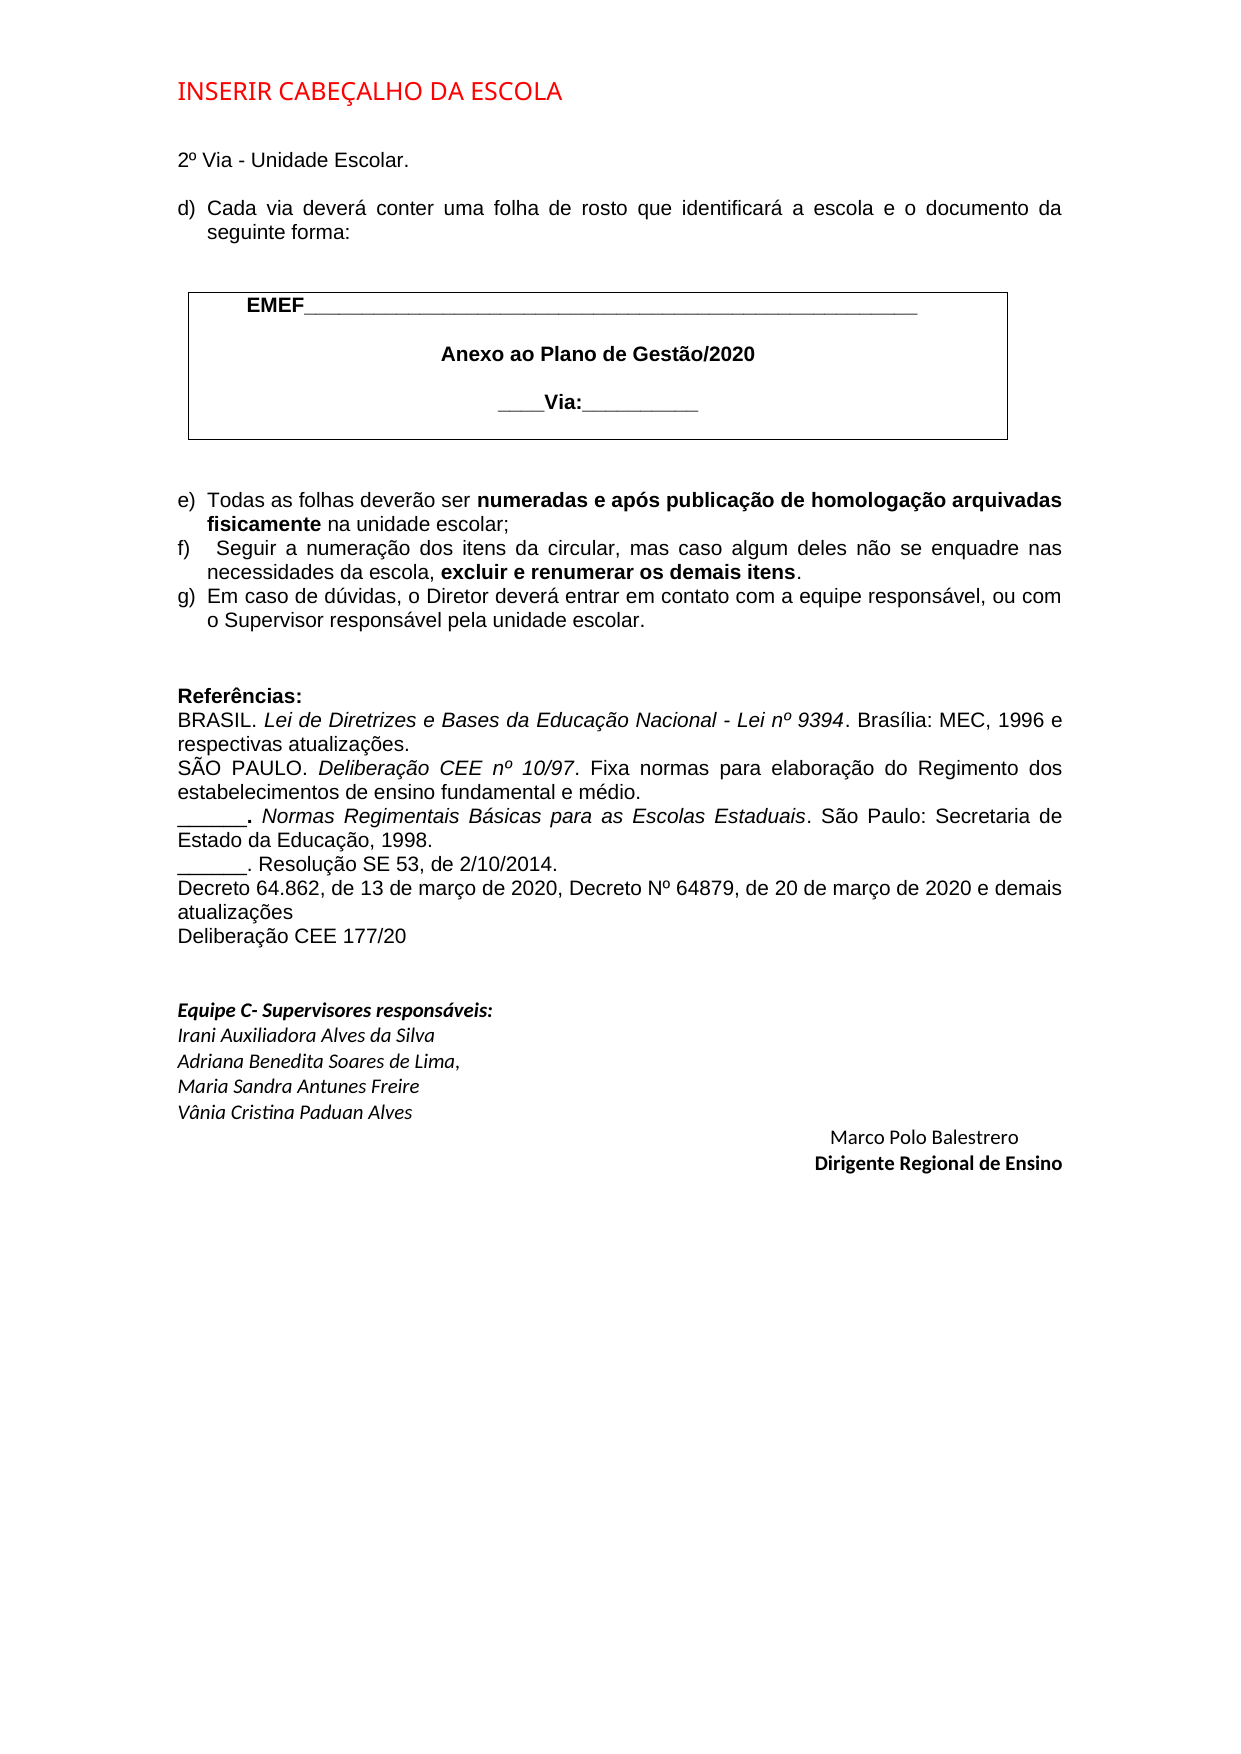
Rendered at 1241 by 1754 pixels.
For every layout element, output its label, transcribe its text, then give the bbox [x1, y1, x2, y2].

text Marco Polo Balestrero [177, 1124, 1063, 1150]
text 2º Via - Unidade Escolar. [177, 148, 1063, 172]
text Adriana Benedita Soares de Lima, [177, 1048, 1063, 1073]
list Em caso de dúvidas, o Diretor deverá entrar em contato com a equipe responsável, ou com o Supervisor responsável pela unidade escolar. [177, 584, 1063, 632]
text Decreto 64.862, de 13 de março de 2020, Decreto Nº 64879, de 20 de março de 2020 e demais atualizações [177, 876, 1063, 924]
text Deliberação CEE 177/20 [177, 924, 1063, 948]
list Todas as folhas deverão ser numeradas e após publicação de homologação arquivadas fisicamente na unidade escolar; [177, 488, 1063, 536]
text BRASIL. Lei de Diretrizes e Bases da Educação Nacional - Lei nº 9394. Brasília: MEC, 1996 e respectivas atualizações. [177, 708, 1063, 756]
text Maria Sandra Antunes Freire [177, 1073, 1063, 1099]
text Irani Auxiliadora Alves da Silva [177, 1023, 1063, 1048]
list Seguir a numeração dos itens da circular, mas caso algum deles não se enquadre nas necessidades da escola, excluir e renumerar os demais itens. [177, 536, 1063, 584]
text Dirigente Regional de Ensino [177, 1150, 1063, 1175]
text SÃO PAULO. Deliberação CEE nº 10/97. Fixa normas para elaboração do Regimento dos estabelecimentos de ensino fundamental e médio. [177, 756, 1063, 804]
text ______. Normas Regimentais Básicas para as Escolas Estaduais. São Paulo: Secretaria de Estado da Educação, 1998. [177, 804, 1063, 852]
text Equipe C- Supervisores responsáveis: [177, 997, 1063, 1023]
list Cada via deverá conter uma folha de rosto que identificará a escola e o documento da seguinte forma: [177, 196, 1063, 244]
text ______. Resolução SE 53, de 2/10/2014. [177, 852, 1063, 876]
table_header EMEF_____________________________________________________ Anexo ao Plano de Gestão/2020 ____Via:__________ [189, 293, 1007, 438]
text Vânia Cristina Paduan Alves [177, 1099, 1063, 1124]
text Referências: [177, 684, 1063, 708]
